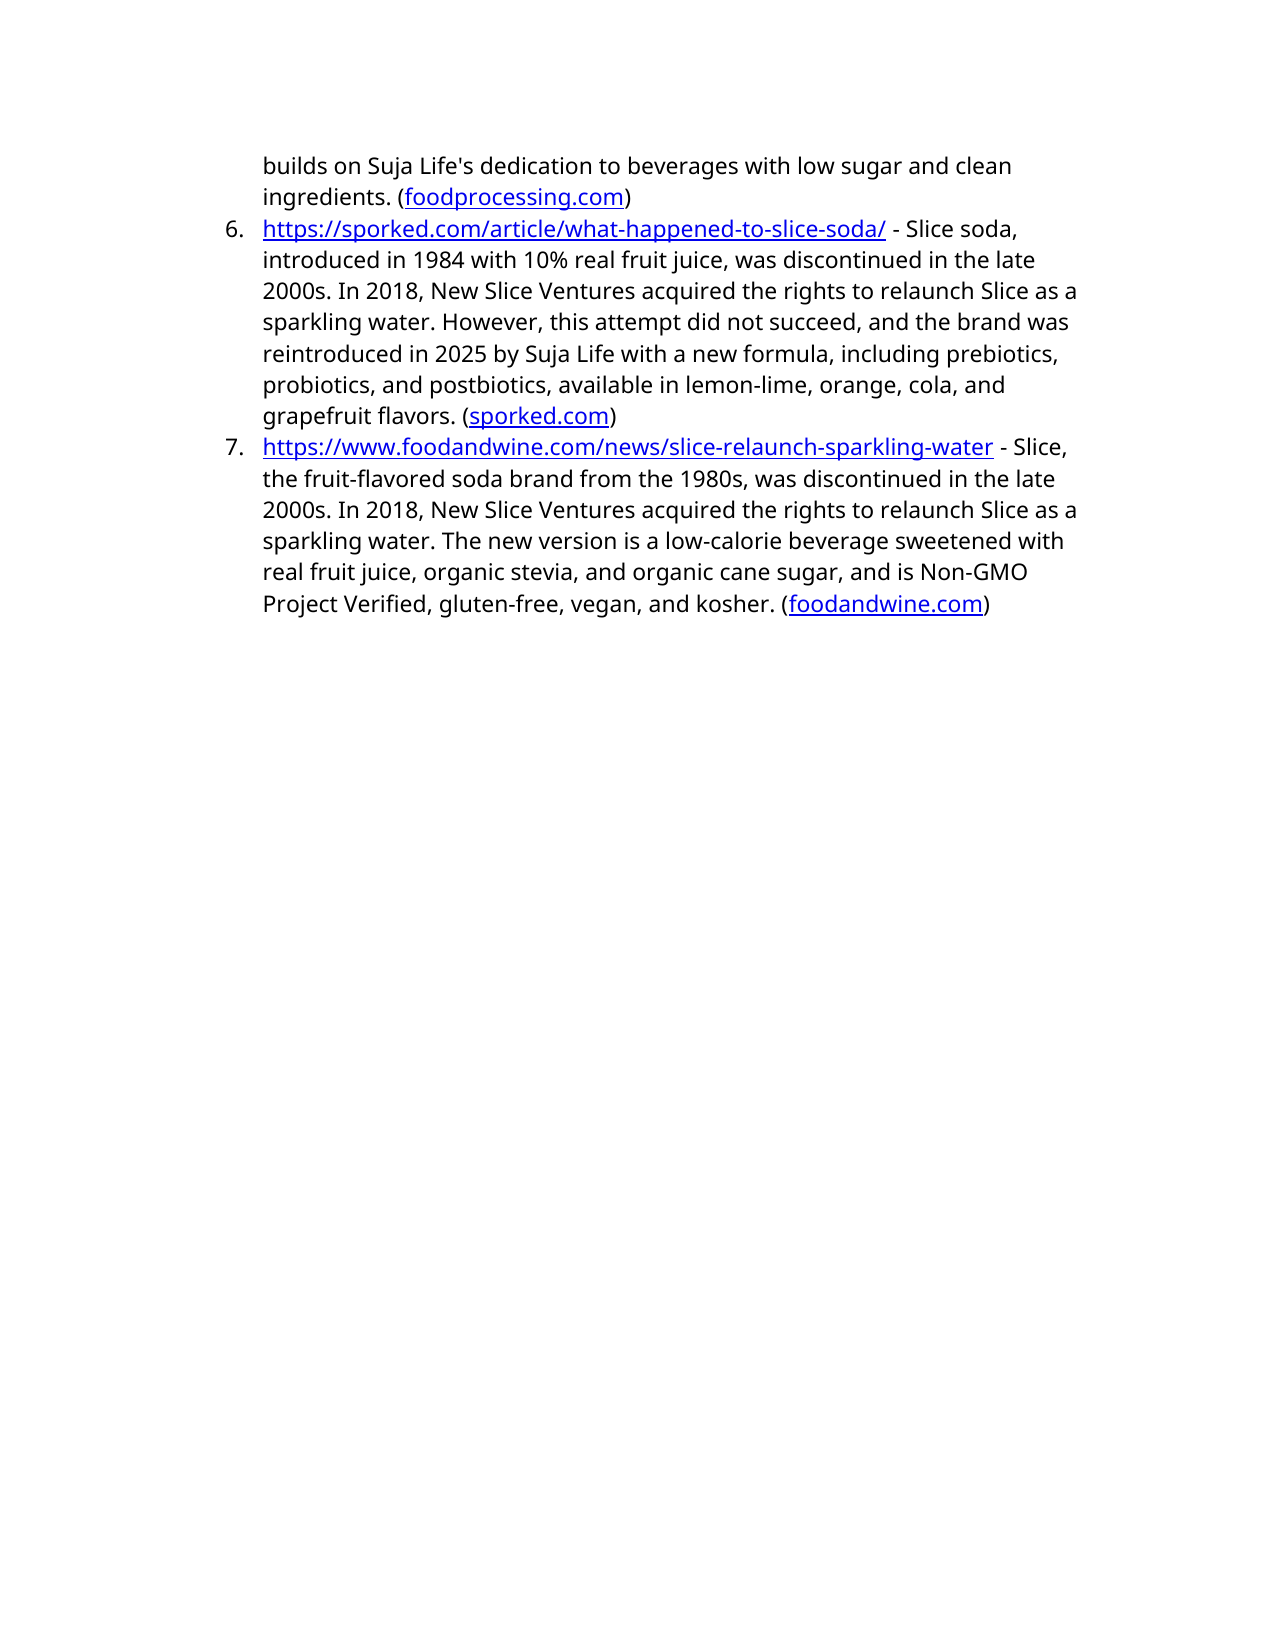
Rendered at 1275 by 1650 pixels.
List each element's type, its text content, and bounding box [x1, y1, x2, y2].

list https://www.foodandwine.com/news/slice-relaunch-sparkling-water - Slice, the fruit-flavored soda brand from the 1980s, was discontinued in the late 2000s. In 2018, New Slice Ventures acquired the rights to relaunch Slice as a sparkling water. The new version is a low-calorie beverage sweetened with real fruit juice, organic stevia, and organic cane sugar, and is Non-GMO Project Verified, gluten-free, vegan, and kosher. (foodandwine.com) [225, 431, 1087, 619]
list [225, 150, 1087, 212]
list https://sporked.com/article/what-happened-to-slice-soda/ - Slice soda, introduced in 1984 with 10% real fruit juice, was discontinued in the late 2000s. In 2018, New Slice Ventures acquired the rights to relaunch Slice as a sparkling water. However, this attempt did not succeed, and the brand was reintroduced in 2025 by Suja Life with a new formula, including prebiotics, probiotics, and postbiotics, available in lemon-lime, orange, cola, and grapefruit flavors. (sporked.com) [225, 212, 1087, 431]
